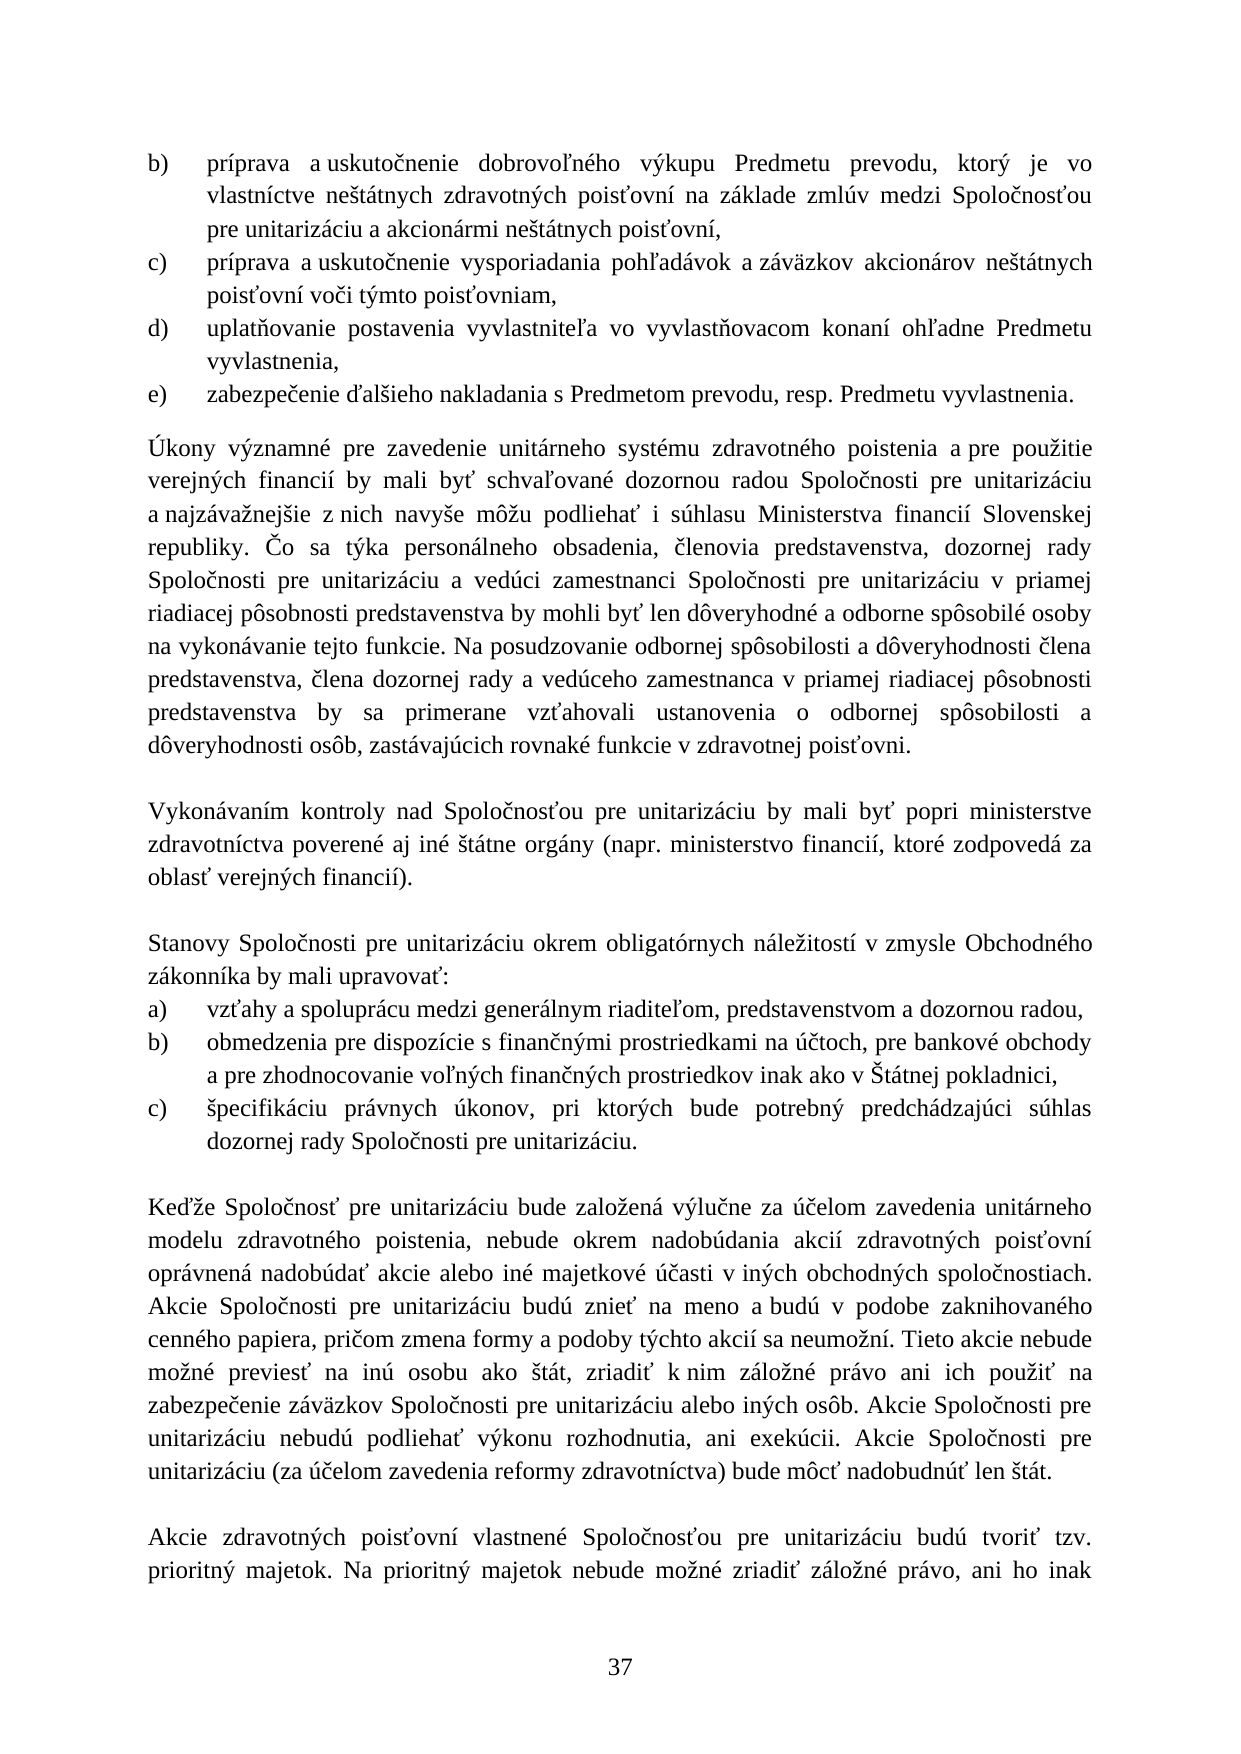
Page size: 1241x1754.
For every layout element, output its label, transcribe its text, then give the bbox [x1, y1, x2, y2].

text Vykonávaním kontroly nad Spoločnosťou pre unitarizáciu by mali byť popri ministerstve zdravotníctva poverené aj iné štátne orgány (napr. ministerstvo financií, ktoré zodpovedá za oblasť verejných financií). [148, 796, 1093, 891]
text Stanovy Spoločnosti pre unitarizáciu okrem obligatórnych náležitostí v zmysle Obchodného zákonníka by mali upravovať: [148, 928, 1093, 990]
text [148, 1522, 1093, 1584]
list príprava a uskutočnenie vysporiadania pohľadávok a záväzkov akcionárov neštátnych poisťovní voči týmto poisťovniam, [148, 247, 1093, 308]
text Keďže Spoločnosť pre unitarizáciu bude založená výlučne za účelom zavedenia unitárneho modelu zdravotného poistenia, nebude okrem nadobúdania akcií zdravotných poisťovní oprávnená nadobúdať akcie alebo iné majetkové účasti v iných obchodných spoločnostiach. Akcie Spoločnosti pre unitarizáciu budú znieť na meno a budú v podobe zaknihovaného cenného papiera, pričom zmena formy a podoby týchto akcií sa neumožní. Tieto akcie nebude možné previesť na inú osobu ako štát, zriadiť k nim záložné právo ani ich použiť na zabezpečenie záväzkov Spoločnosti pre unitarizáciu alebo iných osôb. Akcie Spoločnosti pre unitarizáciu nebudú podliehať výkonu rozhodnutia, ani exekúcii. Akcie Spoločnosti pre unitarizáciu (za účelom zavedenia reformy zdravotníctva) bude môcť nadobudnúť len štát. [148, 1192, 1093, 1485]
list zabezpečenie ďalšieho nakladania s Predmetom prevodu, resp. Predmetu vyvlastnenia. [148, 379, 1093, 407]
list uplatňovanie postavenia vyvlastniteľa vo vyvlastňovacom konaní ohľadne Predmetu vyvlastnenia, [148, 313, 1093, 374]
list príprava a uskutočnenie dobrovoľného výkupu Predmetu prevodu, ktorý je vo vlastníctve neštátnych zdravotných poisťovní na základe zmlúv medzi Spoločnosťou pre unitarizáciu a akcionármi neštátnych poisťovní, [148, 148, 1093, 242]
text b) obmedzenia pre dispozície s finančnými prostriedkami na účtoch, pre bankové obchody a pre zhodnocovanie voľných finančných prostriedkov inak ako v Štátnej pokladnici, [148, 1027, 1093, 1089]
text c) špecifikáciu právnych úkonov, pri ktorých bude potrebný predchádzajúci súhlas dozornej rady Spoločnosti pre unitarizáciu. [148, 1093, 1093, 1155]
text Úkony významné pre zavedenie unitárneho systému zdravotného poistenia a pre použitie verejných financií by mali byť schvaľované dozornou radou Spoločnosti pre unitarizáciu a najzávažnejšie z nich navyše môžu podliehať i súhlasu Ministerstva financií Slovenskej republiky. Čo sa týka personálneho obsadenia, členovia predstavenstva, dozornej rady Spoločnosti pre unitarizáciu a vedúci zamestnanci Spoločnosti pre unitarizáciu v priamej riadiacej pôsobnosti predstavenstva by mohli byť len dôveryhodné a odborne spôsobilé osoby na vykonávanie tejto funkcie. Na posudzovanie odbornej spôsobilosti a dôveryhodnosti člena predstavenstva, člena dozornej rady a vedúceho zamestnanca v priamej riadiacej pôsobnosti predstavenstva by sa primerane vzťahovali ustanovenia o odbornej spôsobilosti a dôveryhodnosti osôb, zastávajúcich rovnaké funkcie v zdravotnej poisťovni. [148, 433, 1093, 758]
text a) vzťahy a spoluprácu medzi generálnym riaditeľom, predstavenstvom a dozornou radou, [148, 994, 1093, 1023]
